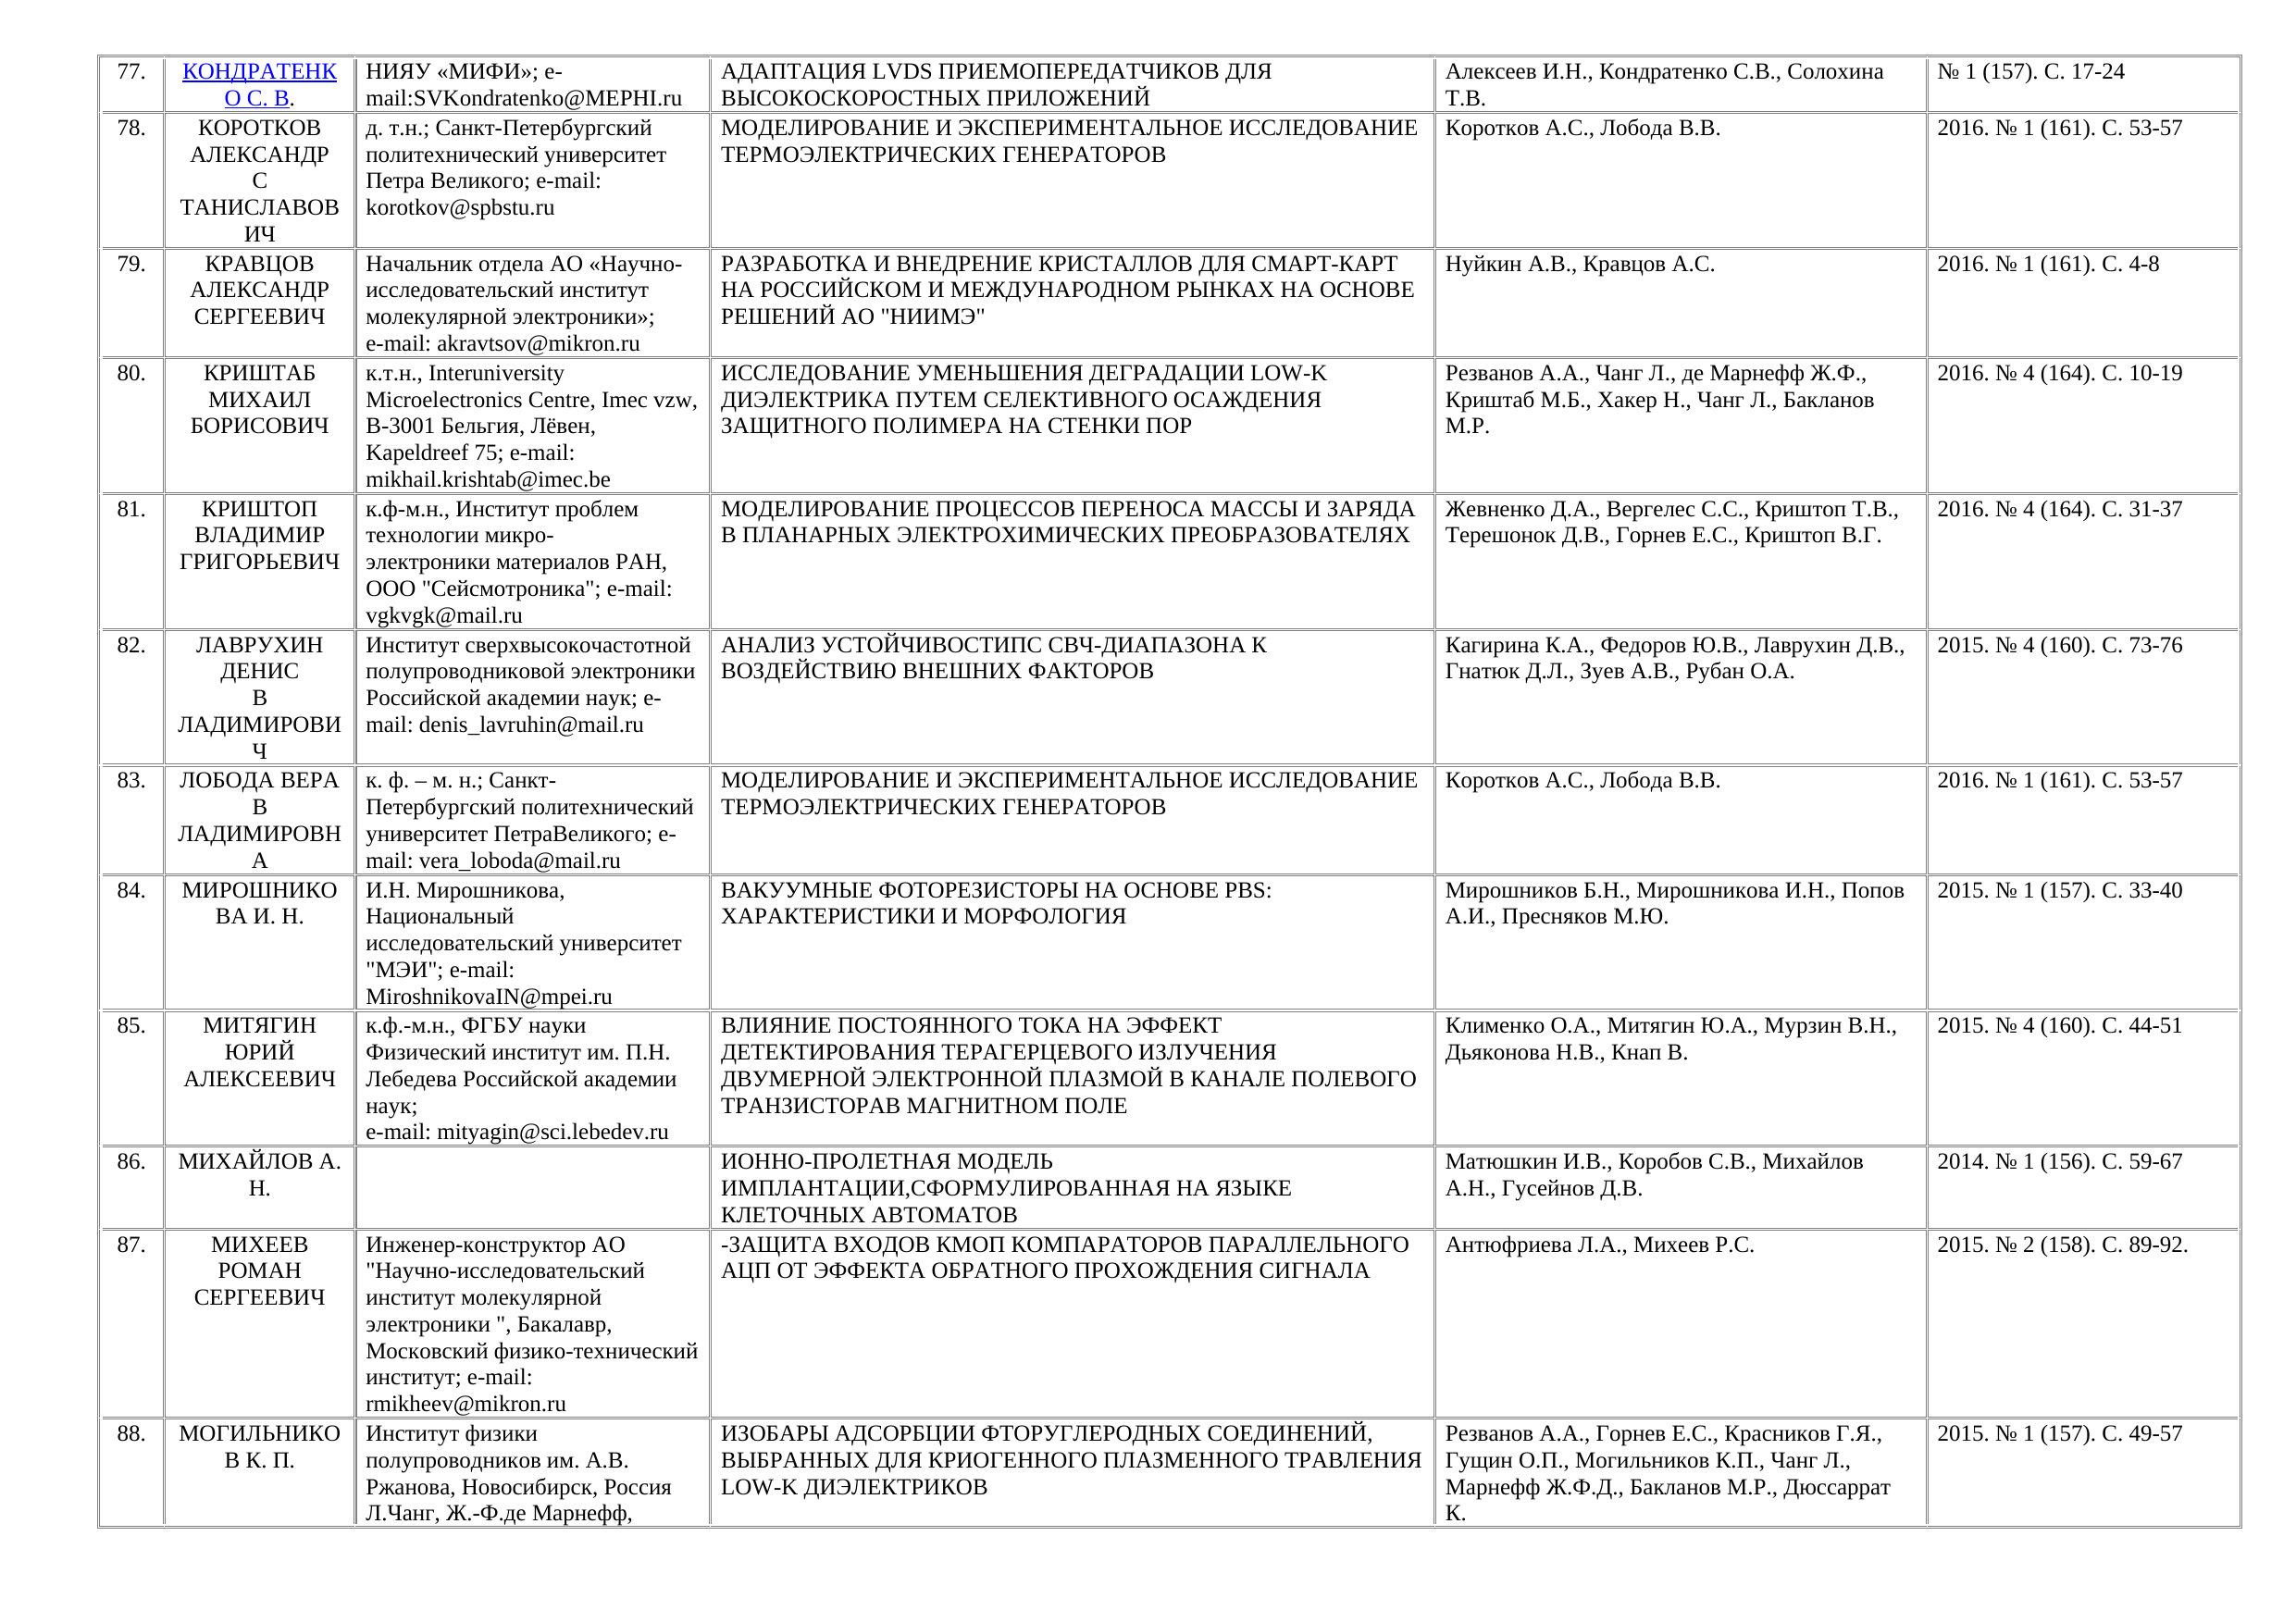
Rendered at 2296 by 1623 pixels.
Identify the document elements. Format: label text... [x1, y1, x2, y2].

table_cell МИХЕЕВ РОМАН СЕРГЕЕВИЧ [166, 1231, 354, 1417]
table_cell 80. [100, 356, 163, 492]
table_cell 2015. № 4 (160). С. 73-76 [1929, 628, 2240, 763]
table_cell ВЛИЯНИЕ ПОСТОЯННОГО ТОКА НА ЭФФЕКТ ДЕТЕКТИРОВАНИЯ ТЕРАГЕРЦЕВОГО ИЗЛУЧЕНИЯ ДВУМЕРНОЙ ЭЛЕКТРОННОЙ ПЛАЗМОЙ В КАНАЛЕ ПОЛЕВОГО ТРАНЗИСТОРАВ МАГНИТНОМ ПОЛЕ [712, 1012, 1433, 1145]
table_cell И.Н. Мирошникова, Национальный исследовательский университет "МЭИ"; e-mail: MiroshnikovaIN@mpei.ru [357, 876, 709, 1009]
table_cell 2016. № 1 (161). С. 53-57 [1927, 763, 2241, 873]
table_cell НИЯУ «МИФИ»; e-mail:SVKondratenko@MEPHI.ru [355, 56, 711, 111]
table_cell РАЗРАБОТКА И ВНЕДРЕНИЕ КРИСТАЛЛОВ ДЛЯ СМАРТ-КАРТ НА РОССИЙСКОМ И МЕЖДУНАРОДНОМ РЫНКАХ НА ОСНОВЕ РЕШЕНИЙ АО "НИИМЭ" [712, 250, 1433, 356]
table_cell 2015. № 4 (160). С. 44-51 [1927, 1009, 2241, 1145]
table_cell МОДЕЛИРОВАНИЕ И ЭКСПЕРИМЕНТАЛЬНОЕ ИССЛЕДОВАНИЕ ТЕРМОЭЛЕКТРИЧЕСКИХ ГЕНЕРАТОРОВ [712, 767, 1433, 873]
table_cell КОРОТКОВ АЛЕКСАНДР СТАНИСЛАВОВИЧ [166, 114, 354, 247]
table_cell Алексеев И.Н., Кондратенко С.В., Солохина Т.В. [1434, 57, 1927, 111]
table_cell Мирошников Б.Н., Мирошникова И.Н., Попов А.И., Пресняков М.Ю. [1436, 876, 1926, 1009]
table_cell 2015. № 2 (158). С. 89-92. [1929, 1228, 2240, 1417]
table_cell 2016. № 4 (164). С. 10-19 [1929, 356, 2240, 492]
table_cell 2014. № 1 (156). С. 59-67 [1927, 1145, 2241, 1228]
table_cell ЛАВРУХИН ДЕНИС ВЛАДИМИРОВИЧ [166, 631, 354, 763]
table_cell АНАЛИЗ УСТОЙЧИВОСТИПС СВЧ-ДИАПАЗОНА К ВОЗДЕЙСТВИЮ ВНЕШНИХ ФАКТОРОВ [712, 631, 1433, 763]
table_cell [711, 1419, 1434, 1526]
table_cell МОГИЛЬНИКОВ К. П. [164, 1417, 355, 1526]
table_cell КРИШТОП ВЛАДИМИР ГРИГОРЬЕВИЧ [166, 495, 354, 627]
table_cell № 1 (157). С. 17-24 [1927, 57, 2240, 111]
table_cell к.т.н., Interuniversity Microelectronics Centre, Imec vzw, B-3001 Бельгия, Лёвен, Kapeldreef 75; e-mail: mikhail.krishtab@imec.be [357, 359, 709, 492]
table_cell 88. [99, 1417, 164, 1526]
table_cell 86. [99, 1145, 164, 1228]
table_cell МИРОШНИКОВА И. Н. [166, 876, 354, 1009]
table_cell 2015. № 1 (157). С. 33-40 [1929, 873, 2240, 1009]
table_cell ИОННО-ПРОЛЕТНАЯ МОДЕЛЬ ИМПЛАНТАЦИИ,СФОРМУЛИРОВАННАЯ НА ЯЗЫКЕ КЛЕТОЧНЫХ АВТОМАТОВ [712, 1147, 1433, 1228]
table_cell Институт сверхвысокочастотной полупроводниковой электроники Российской академии наук; e-mail: denis_lavruhin@mail.ru [357, 631, 709, 763]
table_cell ИССЛЕДОВАНИЕ УМЕНЬШЕНИЯ ДЕГРАДАЦИИ LOW-K ДИЭЛЕКТРИКА ПУТЕМ СЕЛЕКТИВНОГО ОСАЖДЕНИЯ ЗАЩИТНОГО ПОЛИМЕРА НА СТЕНКИ ПОР [712, 359, 1433, 492]
table_cell Кагирина К.А., Федоров Ю.В., Лаврухин Д.В., Гнатюк Д.Л., Зуев А.В., Рубан О.А. [1436, 631, 1926, 763]
table_cell к. ф. – м. н.; Санкт-Петербургский политехнический университет ПетраВеликого; e-mail: vera_loboda@mail.ru [357, 767, 709, 873]
table_cell 84. [100, 873, 163, 1009]
table_cell к.ф.-м.н., ФГБУ науки Физический институт им. П.Н. Лебедева Российской академии наук; e-mail: mityagin@sci.lebedev.ru [357, 1012, 709, 1145]
table_cell МИХАЙЛОВ А. Н. [166, 1147, 354, 1228]
table_cell 2016. № 4 (164). С. 31-37 [1929, 492, 2240, 627]
table_cell ВАКУУМНЫЕ ФОТОРЕЗИСТОРЫ НА ОСНОВЕ PBS: ХАРАКТЕРИСТИКИ И МОРФОЛОГИЯ [712, 876, 1433, 1009]
table_cell 79. [100, 247, 163, 356]
table_cell Начальник отдела АО «Научно-исследовательский институт молекулярной электроники»; e-mail: akravtsov@mikron.ru [357, 250, 709, 356]
table_cell МОДЕЛИРОВАНИЕ И ЭКСПЕРИМЕНТАЛЬНОЕ ИССЛЕДОВАНИЕ ТЕРМОЭЛЕКТРИЧЕСКИХ ГЕНЕРАТОРОВ [712, 114, 1433, 247]
table_cell 77. [100, 57, 164, 111]
table_cell 81. [100, 492, 163, 627]
table_cell 85. [99, 1009, 164, 1145]
table_cell Нуйкин А.В., Кравцов А.С. [1436, 250, 1926, 356]
table_cell Матюшкин И.В., Коробов С.В., Михайлов А.Н., Гусейнов Д.В. [1436, 1147, 1926, 1228]
table_cell Коротков А.С., Лобода В.В. [1436, 114, 1926, 247]
table_cell 2016. № 1 (161). С. 53-57 [1929, 111, 2240, 247]
table_cell 2016. № 1 (161). С. 4-8 [1929, 247, 2240, 356]
table_cell Резванов А.А., Чанг Л., де Марнефф Ж.Ф., Криштаб М.Б., Хакер Н., Чанг Л., Бакланов М.Р. [1436, 359, 1926, 492]
table_cell КРИШТАБ МИХАИЛ БОРИСОВИЧ [166, 359, 354, 492]
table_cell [1434, 1419, 1927, 1526]
table_cell Клименко О.А., Митягин Ю.А., Мурзин В.Н., Дьяконова Н.В., Кнап В. [1436, 1012, 1926, 1145]
table_cell 87. [100, 1228, 163, 1417]
table_cell АДАПТАЦИЯ LVDS ПРИЕМОПЕРЕДАТЧИКОВ ДЛЯ ВЫСОКОСКОРОСТНЫХ ПРИЛОЖЕНИЙ [711, 57, 1434, 111]
table_cell д. т.н.; Санкт-Петербургский политехнический университет Петра Великого; e-mail: korotkov@spbstu.ru [357, 114, 709, 247]
table_cell МОДЕЛИРОВАНИЕ ПРОЦЕССОВ ПЕРЕНОСА МАССЫ И ЗАРЯДА В ПЛАНАРНЫХ ЭЛЕКТРОХИМИЧЕСКИХ ПРЕОБРАЗОВАТЕЛЯХ [712, 495, 1433, 627]
table_cell КОНДРАТЕНКО С. В. [164, 56, 355, 111]
table_cell МИТЯГИН ЮРИЙ АЛЕКСЕЕВИЧ [166, 1012, 354, 1145]
table_cell КРАВЦОВ АЛЕКСАНДР СЕРГЕЕВИЧ [166, 250, 354, 356]
table_cell Жевненко Д.А., Вергелес С.С., Криштоп Т.В., Терешонок Д.В., Горнев Е.С., Криштоп В.Г. [1436, 495, 1926, 627]
table_cell -ЗАЩИТА ВХОДОВ КМОП КОМПАРАТОРОВ ПАРАЛЛЕЛЬНОГО АЦП ОТ ЭФФЕКТА ОБРАТНОГО ПРОХОЖДЕНИЯ СИГНАЛА [712, 1231, 1433, 1417]
table_cell Коротков А.С., Лобода В.В. [1436, 767, 1926, 873]
table_cell Антюфриева Л.А., Михеев Р.С. [1436, 1231, 1926, 1417]
table_cell 82. [100, 628, 163, 763]
table_cell [357, 1147, 709, 1228]
table_cell ЛОБОДА ВЕРА ВЛАДИМИРОВНА [166, 767, 354, 873]
table_cell 78. [100, 111, 163, 247]
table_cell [355, 1417, 711, 1526]
table_cell Инженер-конструктор АО "Научно-исследовательский институт молекулярной электроники ", Бакалавр, Московский физико-технический институт; e-mail: rmikheev@mikron.ru [357, 1231, 709, 1417]
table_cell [1927, 1417, 2241, 1526]
table_cell к.ф-м.н., Институт проблем технологии микро- электроники материалов РАН, ООО "Сейсмотроника"; e-mail: vgkvgk@mail.ru [357, 495, 709, 627]
table_cell 83. [99, 763, 164, 873]
